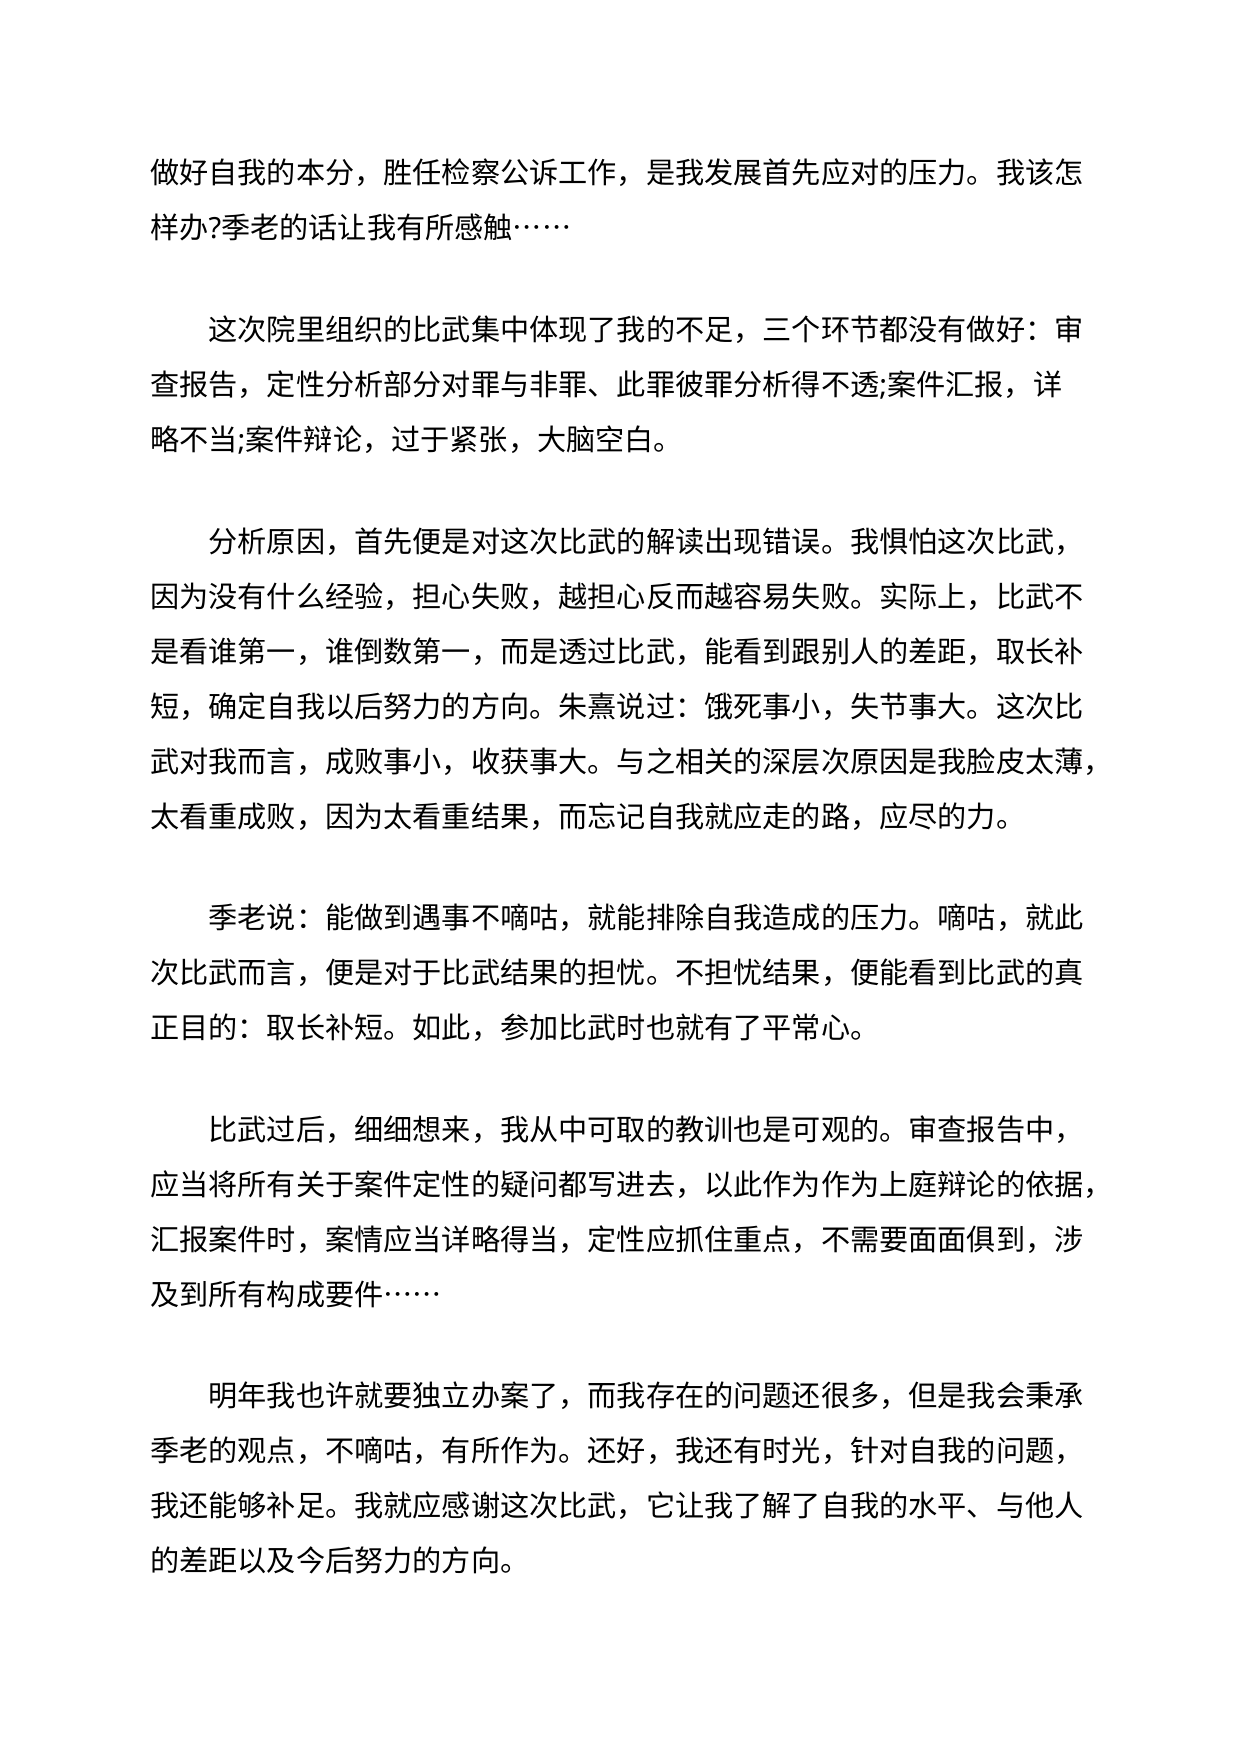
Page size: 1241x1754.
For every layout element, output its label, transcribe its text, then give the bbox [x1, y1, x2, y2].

text 比武过后，细细想来，我从中可取的教训也是可观的。审查报告中，应当将所有关于案件定性的疑问都写进去，以此作为作为上庭辩论的依据，汇报案件时，案情应当详略得当，定性应抓住重点，不需要面面俱到，涉及到所有构成要件…… [150, 1107, 1090, 1313]
text 明年我也许就要独立办案了，而我存在的问题还很多，但是我会秉承季老的观点，不嘀咕，有所作为。还好，我还有时光，针对自我的问题，我还能够补足。我就应感谢这次比武，它让我了解了自我的水平、与他人的差距以及今后努力的方向。 [150, 1373, 1090, 1580]
text 分析原因，首先便是对这次比武的解读出现错误。我惧怕这次比武，因为没有什么经验，担心失败，越担心反而越容易失败。实际上，比武不是看谁第一，谁倒数第一，而是透过比武，能看到跟别人的差距，取长补短，确定自我以后努力的方向。朱熹说过：饿死事小，失节事大。这次比武对我而言，成败事小，收获事大。与之相关的深层次原因是我脸皮太薄，太看重成败，因为太看重结果，而忘记自我就应走的路，应尽的力。 [150, 519, 1090, 836]
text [150, 150, 1090, 247]
text 这次院里组织的比武集中体现了我的不足，三个环节都没有做好：审查报告，定性分析部分对罪与非罪、此罪彼罪分析得不透;案件汇报，详略不当;案件辩论，过于紧张，大脑空白。 [150, 307, 1090, 459]
text 季老说：能做到遇事不嘀咕，就能排除自我造成的压力。嘀咕，就此次比武而言，便是对于比武结果的担忧。不担忧结果，便能看到比武的真正目的：取长补短。如此，参加比武时也就有了平常心。 [150, 895, 1090, 1047]
